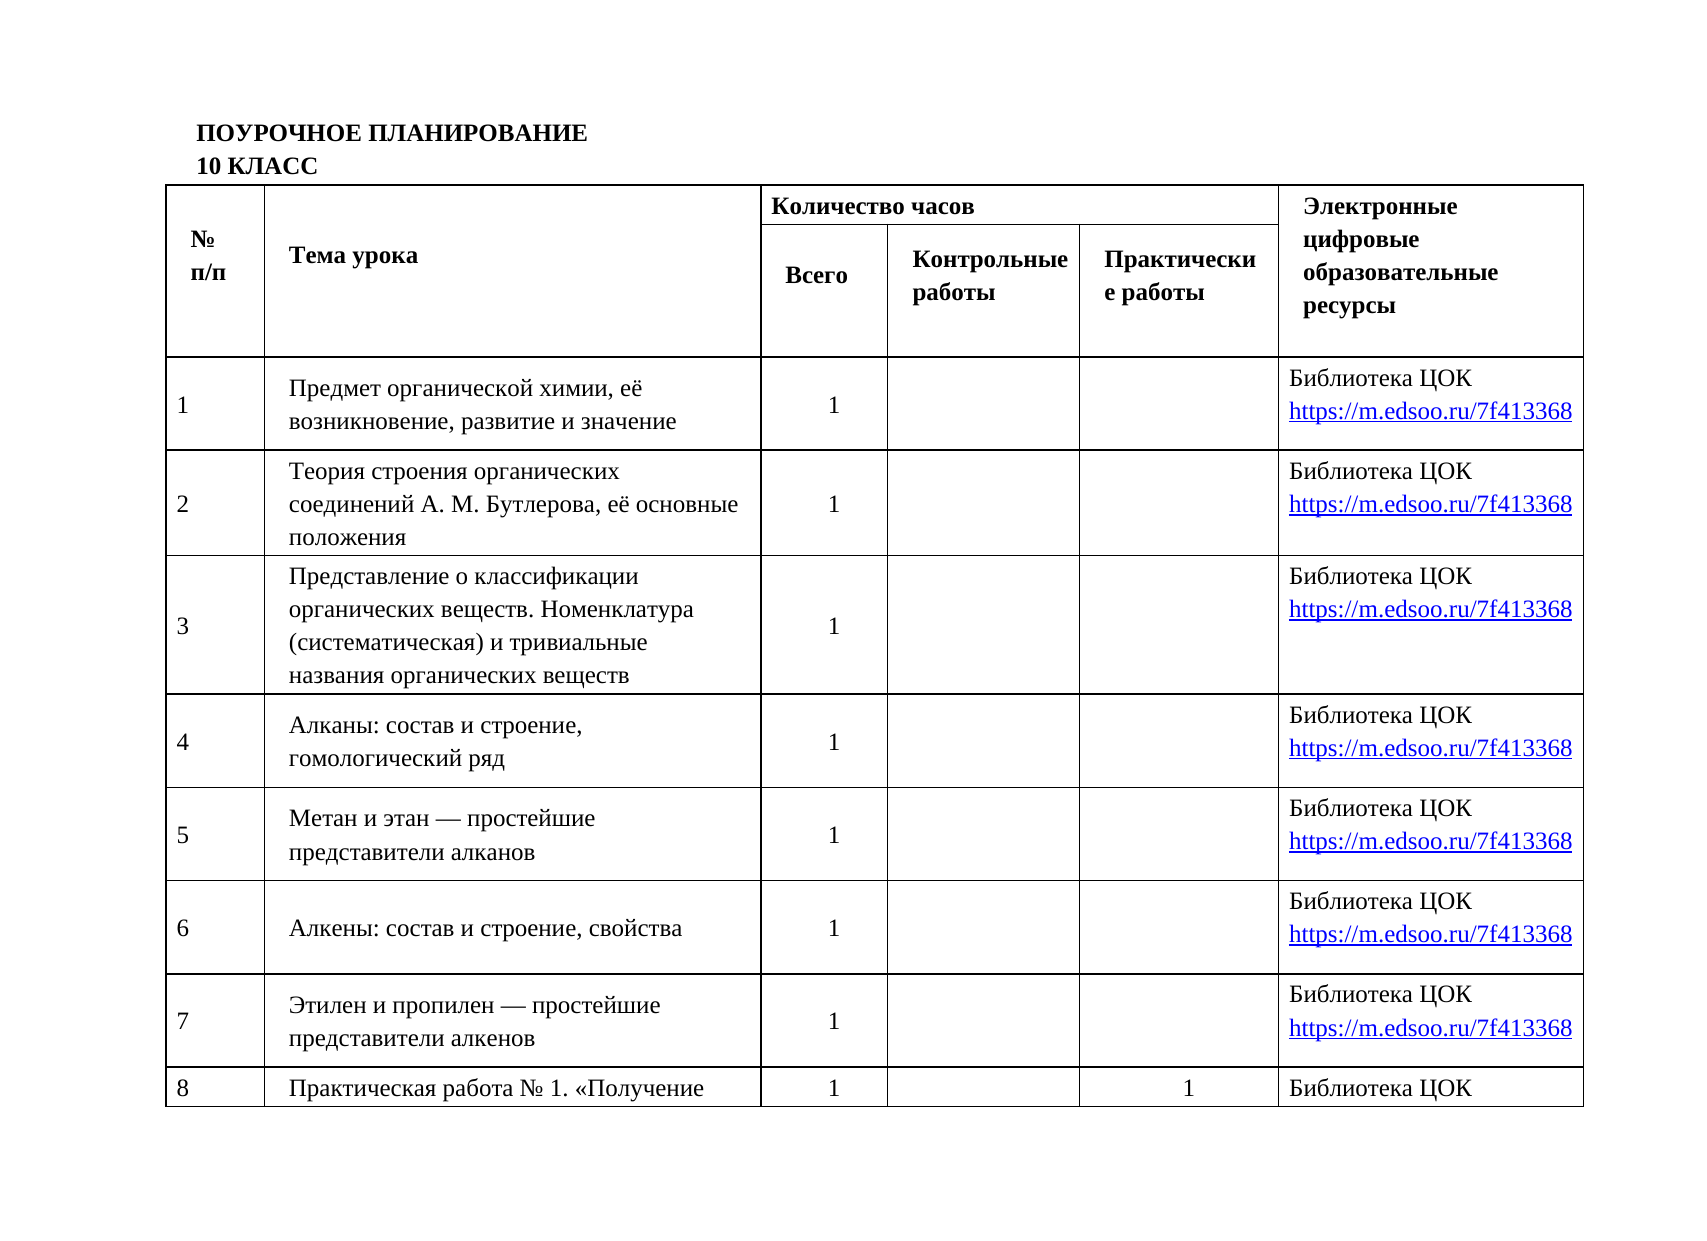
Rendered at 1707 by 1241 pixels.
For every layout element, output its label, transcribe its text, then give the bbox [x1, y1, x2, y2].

table_cell 7 [167, 975, 264, 1066]
table_cell 5 [167, 788, 264, 879]
table_cell 3 [167, 556, 264, 693]
table_cell 1 [1080, 1068, 1278, 1106]
table_cell [1080, 975, 1278, 1066]
table_header Количество часов [762, 186, 1278, 223]
table_cell 1 [762, 358, 887, 449]
table_cell Алканы: состав и строение, гомологический ряд [265, 695, 760, 786]
table_cell 1 [762, 788, 887, 879]
table_cell Теория строения органических соединений А. М. Бутлерова, её основные положения [265, 451, 760, 555]
table_cell [888, 975, 1079, 1066]
table_cell 1 [167, 358, 264, 449]
table_cell 4 [167, 695, 264, 786]
table_cell Библиотека ЦОК https://m.edsoo.ru/7f413368 [1279, 451, 1583, 555]
table_cell [888, 451, 1079, 555]
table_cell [1279, 1068, 1583, 1106]
table_cell Алкены: состав и строение, свойства [265, 881, 760, 973]
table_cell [1279, 975, 1583, 1066]
table_cell Этилен и пропилен — простейшие представители алкенов [265, 975, 760, 1066]
text ПОУРОЧНОЕ ПЛАНИРОВАНИЕ [190, 118, 1618, 147]
table_cell Всего [762, 225, 887, 356]
table_cell Метан и этан — простейшие представители алканов [265, 788, 760, 879]
table_cell [1080, 695, 1278, 786]
table_cell Библиотека ЦОК https://m.edsoo.ru/7f413368 [1279, 358, 1583, 449]
table_cell [1080, 451, 1278, 555]
table_cell 1 [762, 881, 887, 973]
table_cell Библиотека ЦОК https://m.edsoo.ru/7f413368 [1279, 695, 1583, 786]
table_cell [888, 1068, 1079, 1106]
table_cell 2 [167, 451, 264, 555]
table_cell 1 [762, 556, 887, 693]
table_cell [1080, 788, 1278, 879]
text 10 КЛАСС [190, 151, 1618, 180]
table_cell Библиотека ЦОК https://m.edsoo.ru/7f413368 [1279, 556, 1583, 693]
table_cell Библиотека ЦОК https://m.edsoo.ru/7f413368 [1279, 788, 1583, 879]
table_cell Практические работы [1080, 225, 1278, 356]
table_cell Предмет органической химии, её возникновение, развитие и значение [265, 358, 760, 449]
table_cell [888, 358, 1079, 449]
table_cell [265, 1068, 760, 1106]
table_cell 1 [762, 451, 887, 555]
table_cell [1080, 358, 1278, 449]
table_header Тема урока [265, 186, 760, 356]
table_cell [888, 881, 1079, 973]
table_cell 1 [762, 975, 887, 1066]
table_cell 6 [167, 881, 264, 973]
table_cell 8 [167, 1068, 264, 1106]
table_cell Контрольные работы [888, 225, 1079, 356]
table_cell 1 [762, 695, 887, 786]
table_cell [1080, 556, 1278, 693]
table_cell Представление о классификации органических веществ. Номенклатура (систематическая) и тривиальные названия органических веществ [265, 556, 760, 693]
table_cell [888, 788, 1079, 879]
table_cell 1 [762, 1068, 887, 1106]
table_cell [1080, 881, 1278, 973]
table_cell Библиотека ЦОК https://m.edsoo.ru/7f413368 [1279, 881, 1583, 973]
table_header Электронные цифровые образовательные ресурсы [1279, 186, 1583, 356]
table_cell [888, 556, 1079, 693]
table_cell [888, 695, 1079, 786]
table_header № п/п [167, 186, 264, 356]
